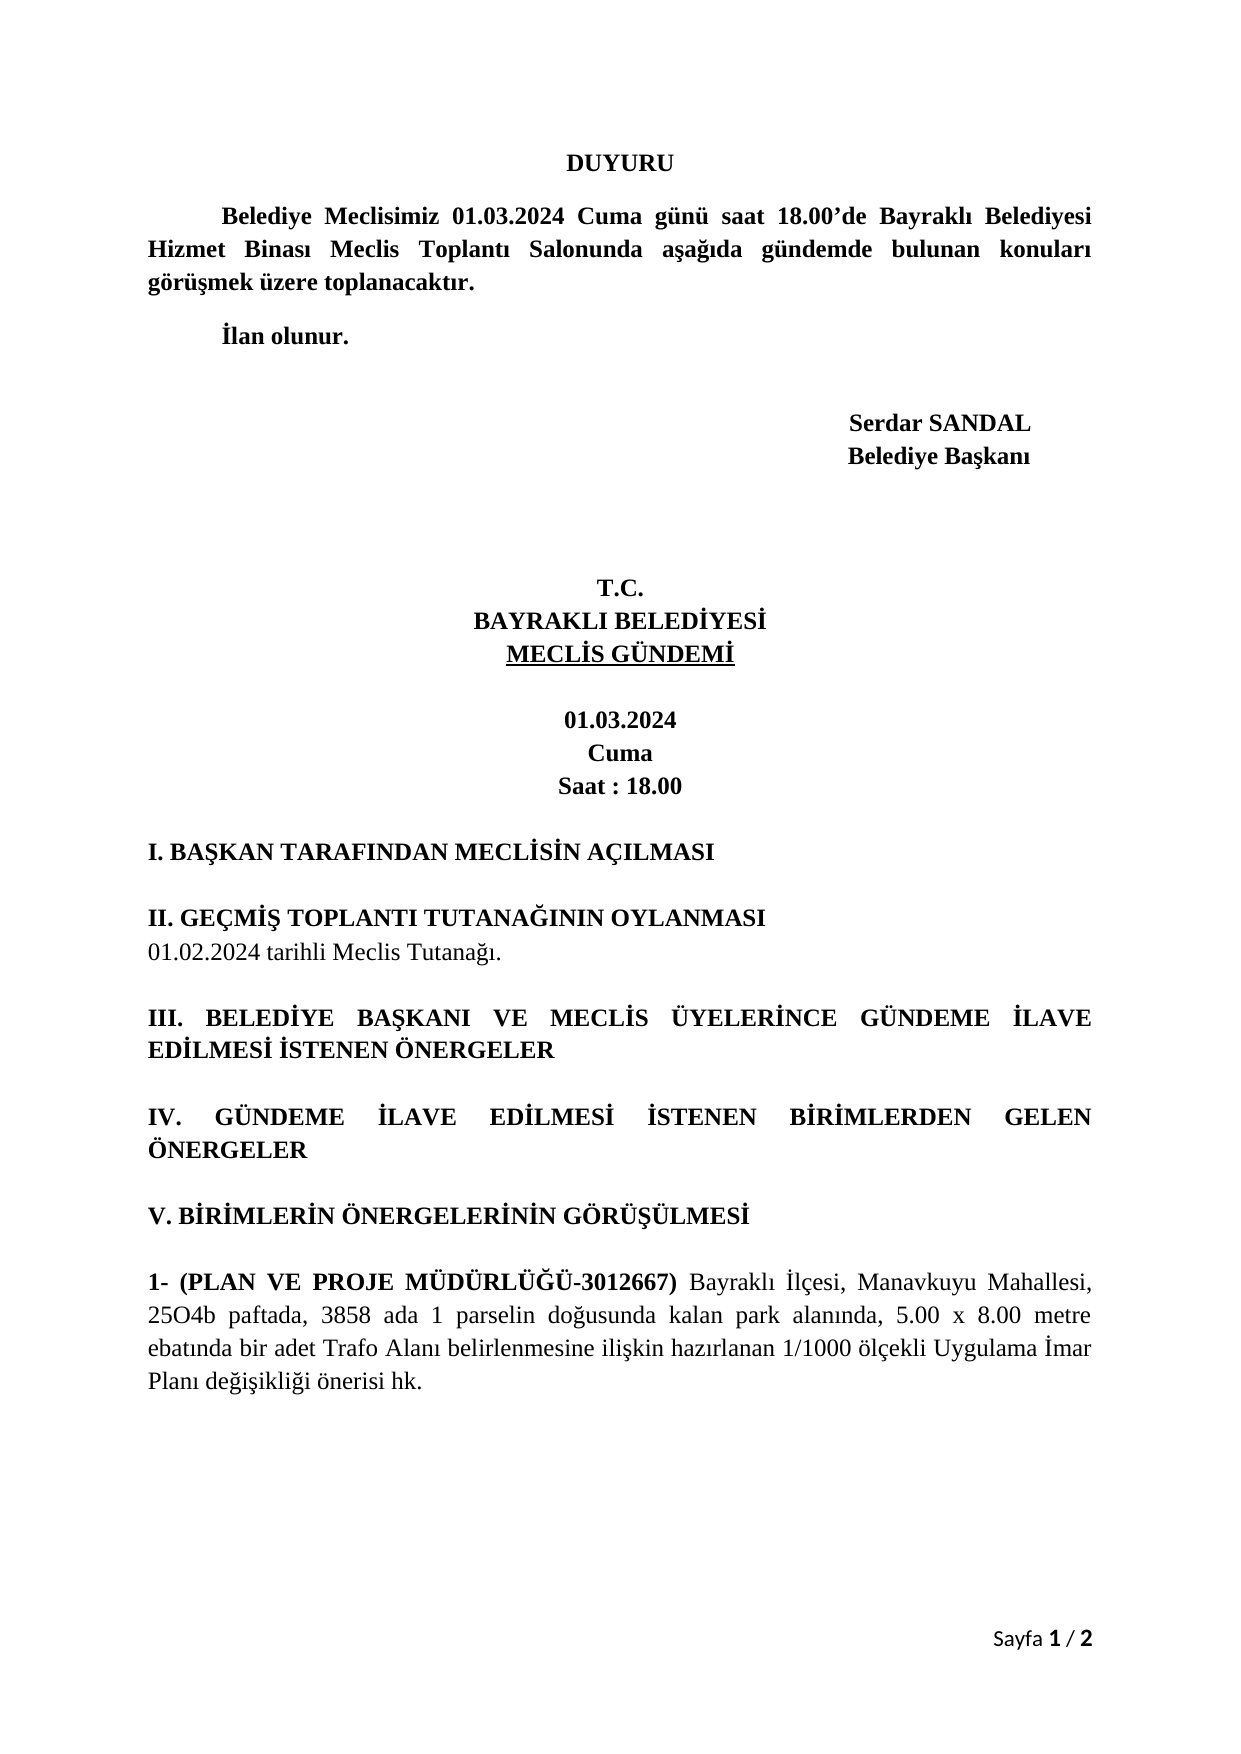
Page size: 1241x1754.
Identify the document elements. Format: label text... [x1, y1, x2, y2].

text Serdar SANDAL [811, 408, 1093, 437]
text 1- (PLAN VE PROJE MÜDÜRLÜĞÜ-3012667) Bayraklı İlçesi, Manavkuyu Mahallesi, 25O4b paftada, 3858 ada 1 parselin doğusunda kalan park alanında, 5.00 x 8.00 metre ebatında bir adet Trafo Alanı belirlenmesine ilişkin hazırlanan 1/1000 ölçekli Uygulama İmar Planı değişikliği önerisi hk. [148, 1267, 1093, 1394]
text III. BELEDİYE BAŞKANI VE MECLİS ÜYELERİNCE GÜNDEME İLAVE EDİLMESİ İSTENEN ÖNERGELER [148, 1003, 1093, 1064]
text Saat : 18.00 [148, 771, 1093, 800]
text İlan olunur. [148, 321, 1093, 350]
text 01.02.2024 tarihli Meclis Tutanağı. [148, 937, 1093, 965]
text MECLİS GÜNDEMİ [148, 639, 1093, 668]
text IV. GÜNDEME İLAVE EDİLMESİ İSTENEN BİRİMLERDEN GELEN ÖNERGELER [148, 1102, 1093, 1163]
text V. BİRİMLERİN ÖNERGELERİNİN GÖRÜŞÜLMESİ [148, 1201, 1093, 1229]
text I. BAŞKAN TARAFINDAN MECLİSİN AÇILMASI [148, 837, 1093, 866]
text Belediye Meclisimiz 01.03.2024 Cuma günü saat 18.00’de Bayraklı Belediyesi Hizmet Binası Meclis Toplantı Salonunda aşağıda gündemde bulunan konuları görüşmek üzere toplanacaktır. [148, 201, 1093, 296]
text T.C. [148, 573, 1093, 602]
text II. GEÇMİŞ TOPLANTI TUTANAĞININ OYLANMASI [148, 903, 1093, 932]
text Cuma [148, 738, 1093, 767]
text Belediye Başkanı [148, 441, 1093, 470]
text 01.03.2024 [148, 705, 1093, 734]
text DUYURU [148, 148, 1093, 176]
text BAYRAKLI BELEDİYESİ [148, 606, 1093, 635]
